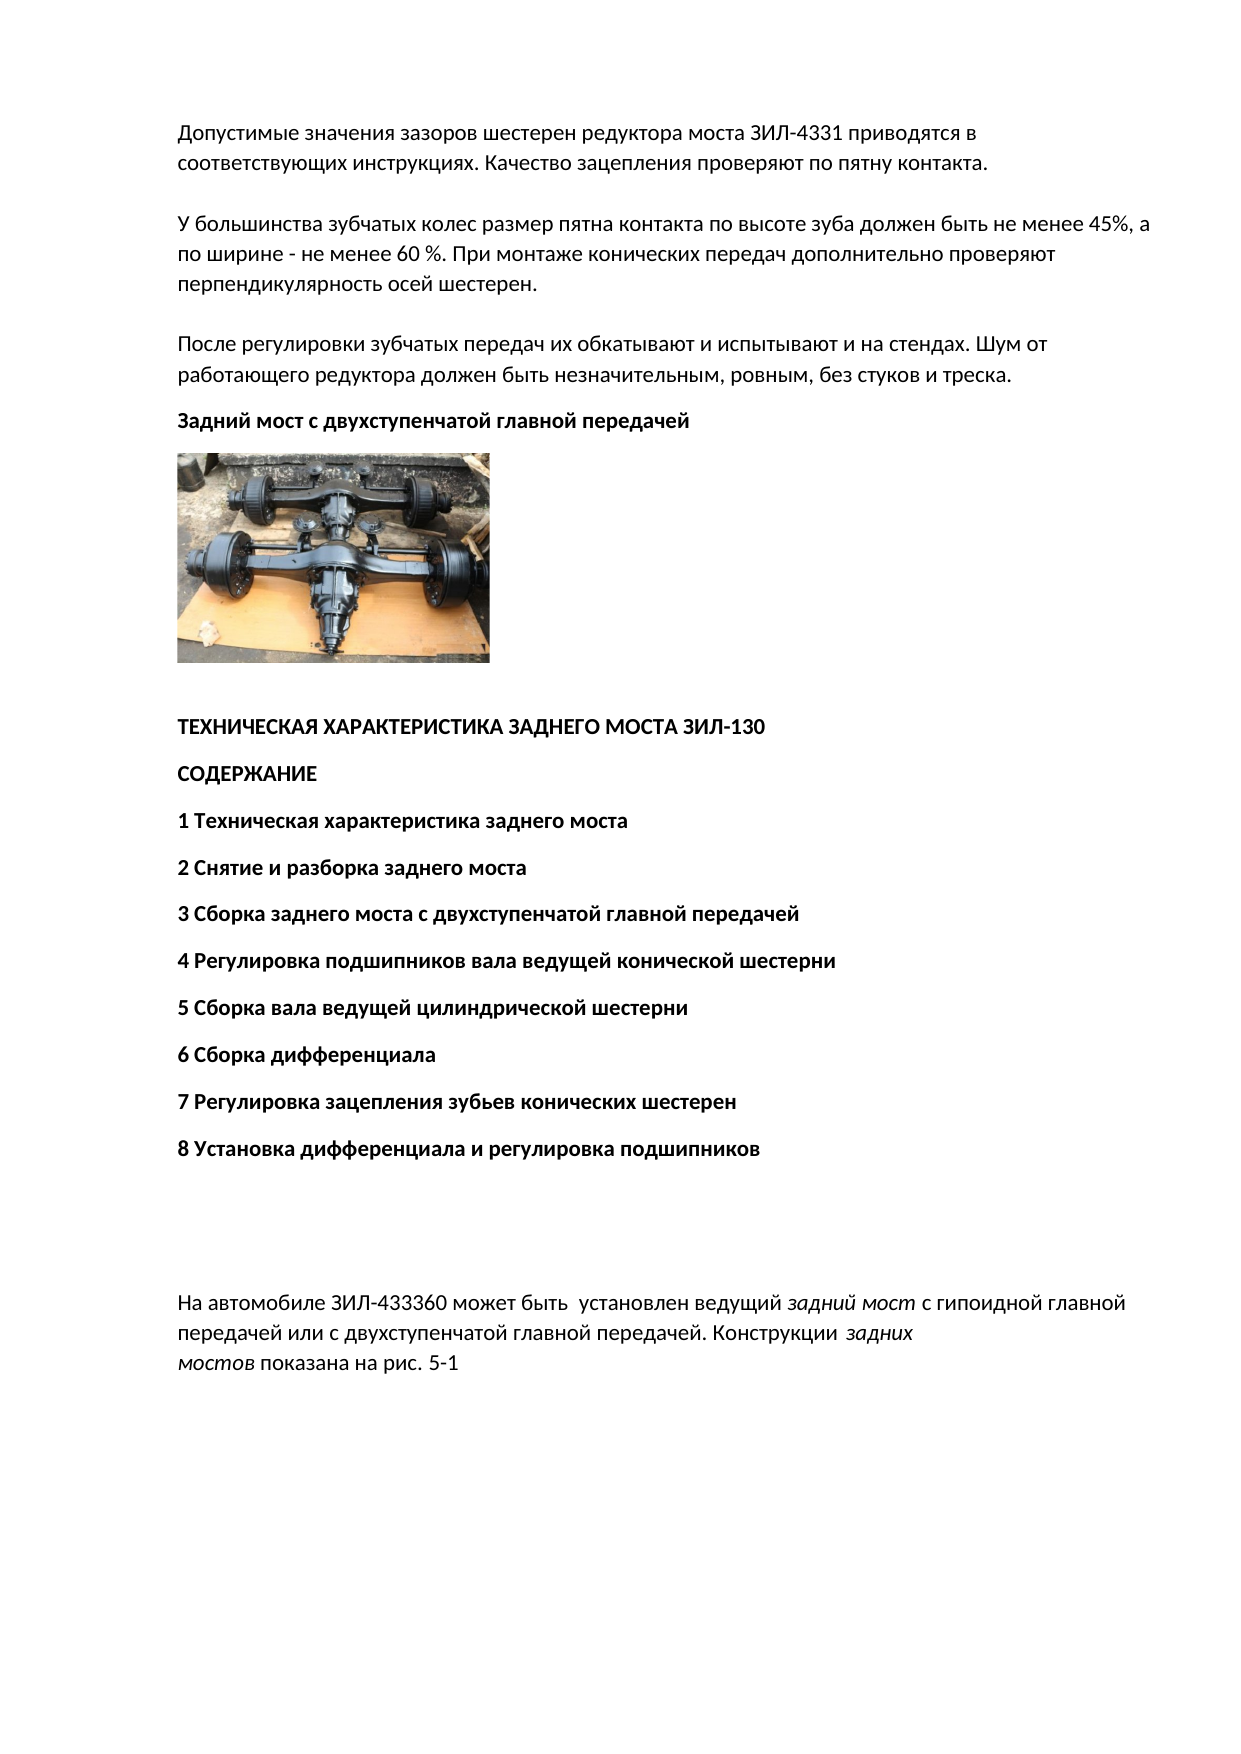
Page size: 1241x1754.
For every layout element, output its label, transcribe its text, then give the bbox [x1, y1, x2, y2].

text На автомобиле ЗИЛ-433360 может быть установлен ведущий задний мост с гипоидной главной передачей или с двухступенчатой главной передачей. Конструкции задних мостов показана на рис. 5-1 [177, 1288, 1152, 1376]
text 7 Регулировка зацепления зубьев конических шестерен [177, 1087, 1152, 1115]
text 5 Сборка вала ведущей цилиндрической шестерни [177, 993, 1152, 1021]
text 6 Сборка дифференциала [177, 1040, 1152, 1068]
text 2 Снятие и разборка заднего моста [177, 853, 1152, 881]
text 3 Сборка заднего моста с двухступенчатой главной передачей [177, 899, 1152, 927]
text 8 Установка дифференциала и регулировка подшипников [177, 1134, 1152, 1162]
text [177, 118, 1152, 388]
text Задний мост с двухступенчатой главной передачей [177, 407, 1152, 435]
text 4 Регулировка подшипников вала ведущей конической шестерни [177, 946, 1152, 974]
text СОДЕРЖАНИЕ [177, 759, 1152, 787]
text 1 Техническая характеристика заднего моста [177, 806, 1152, 834]
text ТЕХНИЧЕСКАЯ ХАРАКТЕРИСТИКА ЗАДНЕГО МОСТА ЗИЛ-130 [177, 712, 1152, 740]
picture [177, 453, 490, 663]
